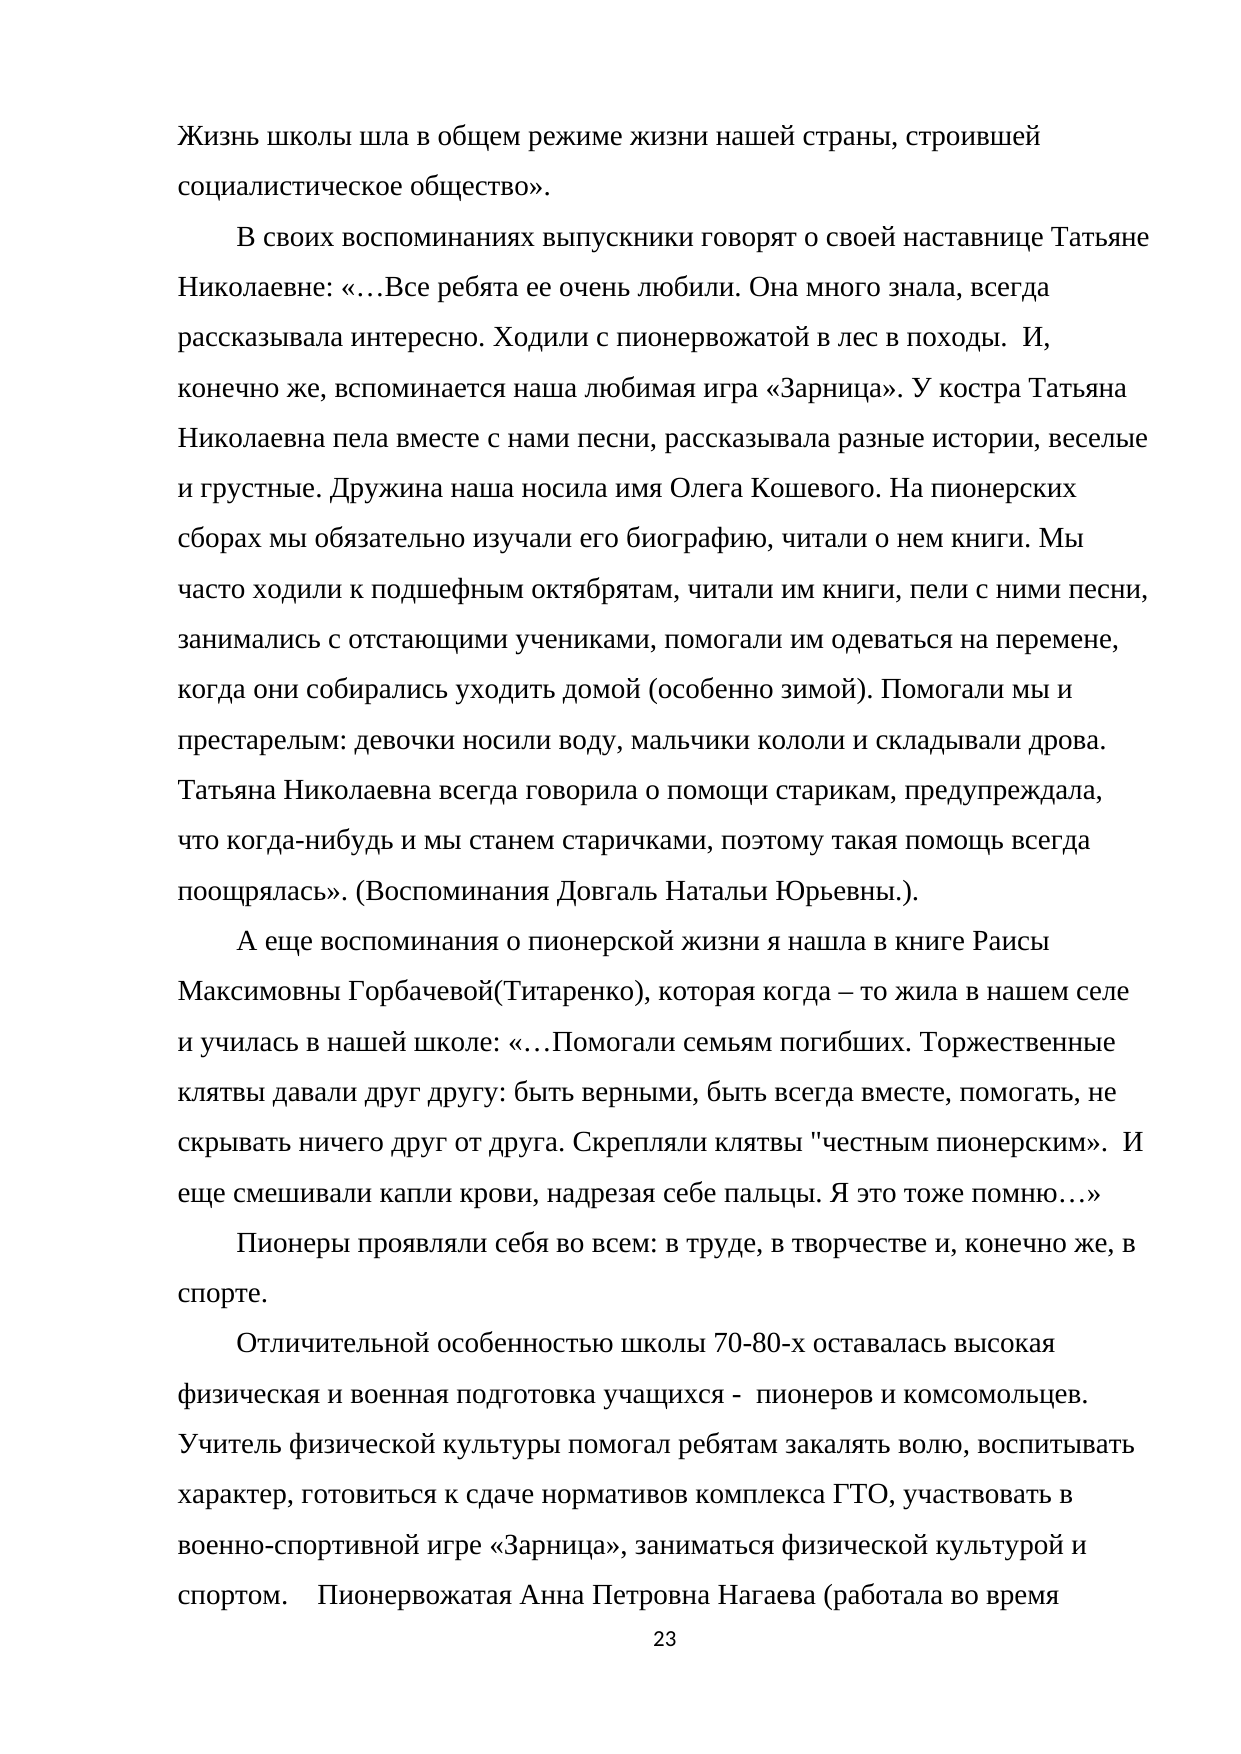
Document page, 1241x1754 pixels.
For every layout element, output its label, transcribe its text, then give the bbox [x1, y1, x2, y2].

text А еще воспоминания о пионерской жизни я нашла в книге Раисы Максимовны Горбачевой(Титаренко), которая когда – то жила в нашем селе и училась в нашей школе: «…Помогали семьям погибших. Торжественные клятвы давали друг другу: быть верными, быть всегда вместе, помогать, не скрывать ничего друг от друга. Скрепляли клятвы "честным пионерским». И еще смешивали капли крови, надрезая себе пальцы. Я это тоже помню…» [177, 923, 1152, 1208]
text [177, 1326, 1152, 1611]
list В своих воспоминаниях выпускники говорят о своей наставнице Татьяне Николаевне: «…Все ребята ее очень любили. Она много знала, всегда рассказывала интересно. Ходили с пионервожатой в лес в походы. И, конечно же, вспоминается наша любимая игра «Зарница». У костра Татьяна Николаевна пела вместе с нами песни, рассказывала разные истории, веселые и грустные. Дружина наша носила имя Олега Кошевого. На пионерских сборах мы обязательно изучали его биографию, читали о нем книги. Мы часто ходили к подшефным октябрятам, читали им книги, пели с ними песни, занимались с отстающими учениками, помогали им одеваться на перемене, когда они собирались уходить домой (особенно зимой). Помогали мы и престарелым: девочки носили воду, мальчики кололи и складывали дрова. Татьяна Николаевна всегда говорила о помощи старикам, предупреждала, что когда-нибудь и мы станем старичками, поэтому такая помощь всегда поощрялась». (Воспоминания Довгаль Натальи Юрьевны.). [177, 219, 1152, 906]
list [177, 118, 1152, 202]
list Пионеры проявляли себя во всем: в труде, в творчестве и, конечно же, в спорте. [177, 1225, 1152, 1309]
